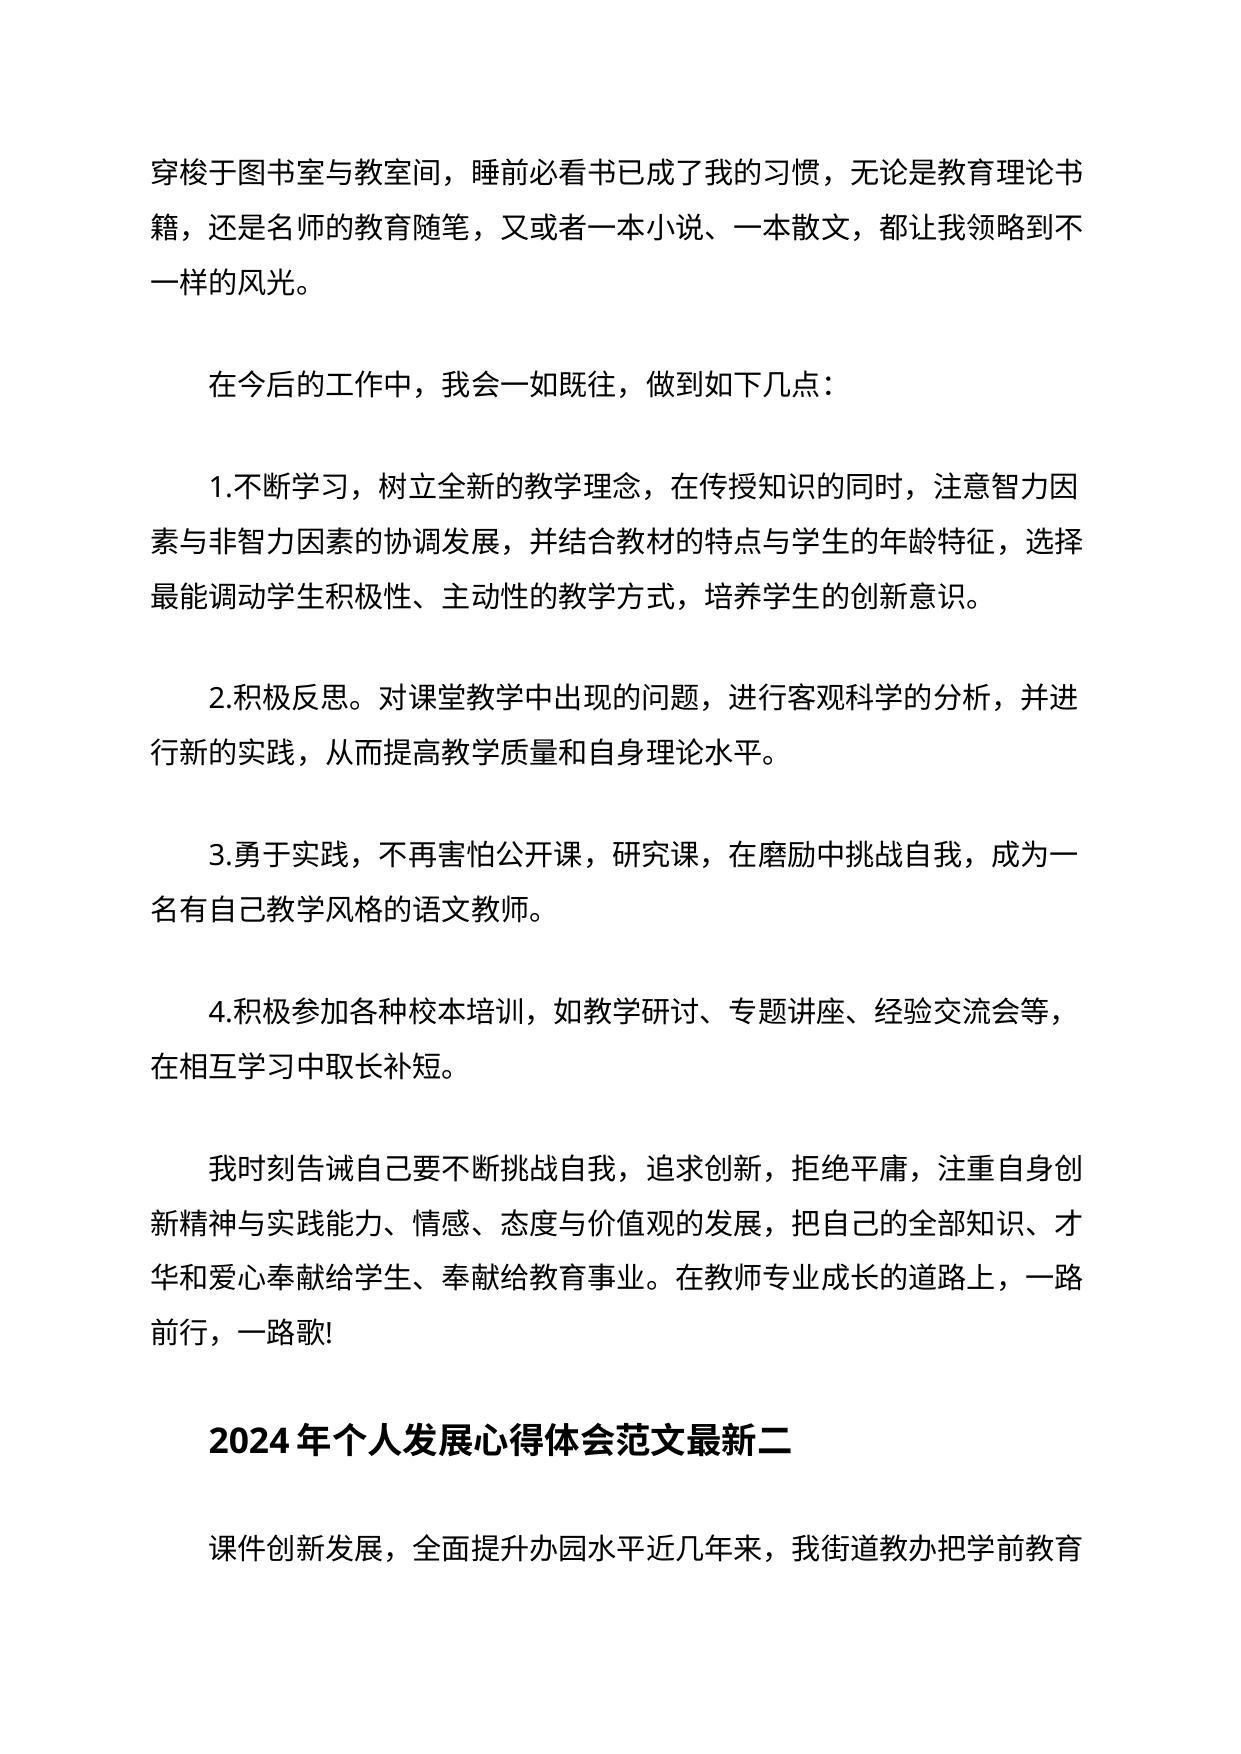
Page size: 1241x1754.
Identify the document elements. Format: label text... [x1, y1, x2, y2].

text 在今后的工作中，我会一如既往，做到如下几点： [150, 362, 1090, 404]
text 3.勇于实践，不再害怕公开课，研究课，在磨励中挑战自我，成为一名有自己教学风格的语文教师。 [150, 832, 1090, 929]
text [150, 150, 1090, 302]
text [150, 1526, 1090, 1568]
text 我时刻告诫自己要不断挑战自我，追求创新，拒绝平庸，注重自身创新精神与实践能力、情感、态度与价值观的发展，把自己的全部知识、才华和爱心奉献给学生、奉献给教育事业。在教师专业成长的道路上，一路前行，一路歌! [150, 1145, 1090, 1352]
text 1.不断学习，树立全新的教学理念，在传授知识的同时，注意智力因素与非智力因素的协调发展，并结合教材的特点与学生的年龄特征，选择最能调动学生积极性、主动性的教学方式，培养学生的创新意识。 [150, 463, 1090, 616]
text 2.积极反思。对课堂教学中出现的问题，进行客观科学的分析，并进行新的实践，从而提高教学质量和自身理论水平。 [150, 675, 1090, 772]
text 4.积极参加各种校本培训，如教学研讨、专题讲座、经验交流会等，在相互学习中取长补短。 [150, 988, 1090, 1086]
text 2024年个人发展心得体会范文最新二 [150, 1412, 1090, 1463]
